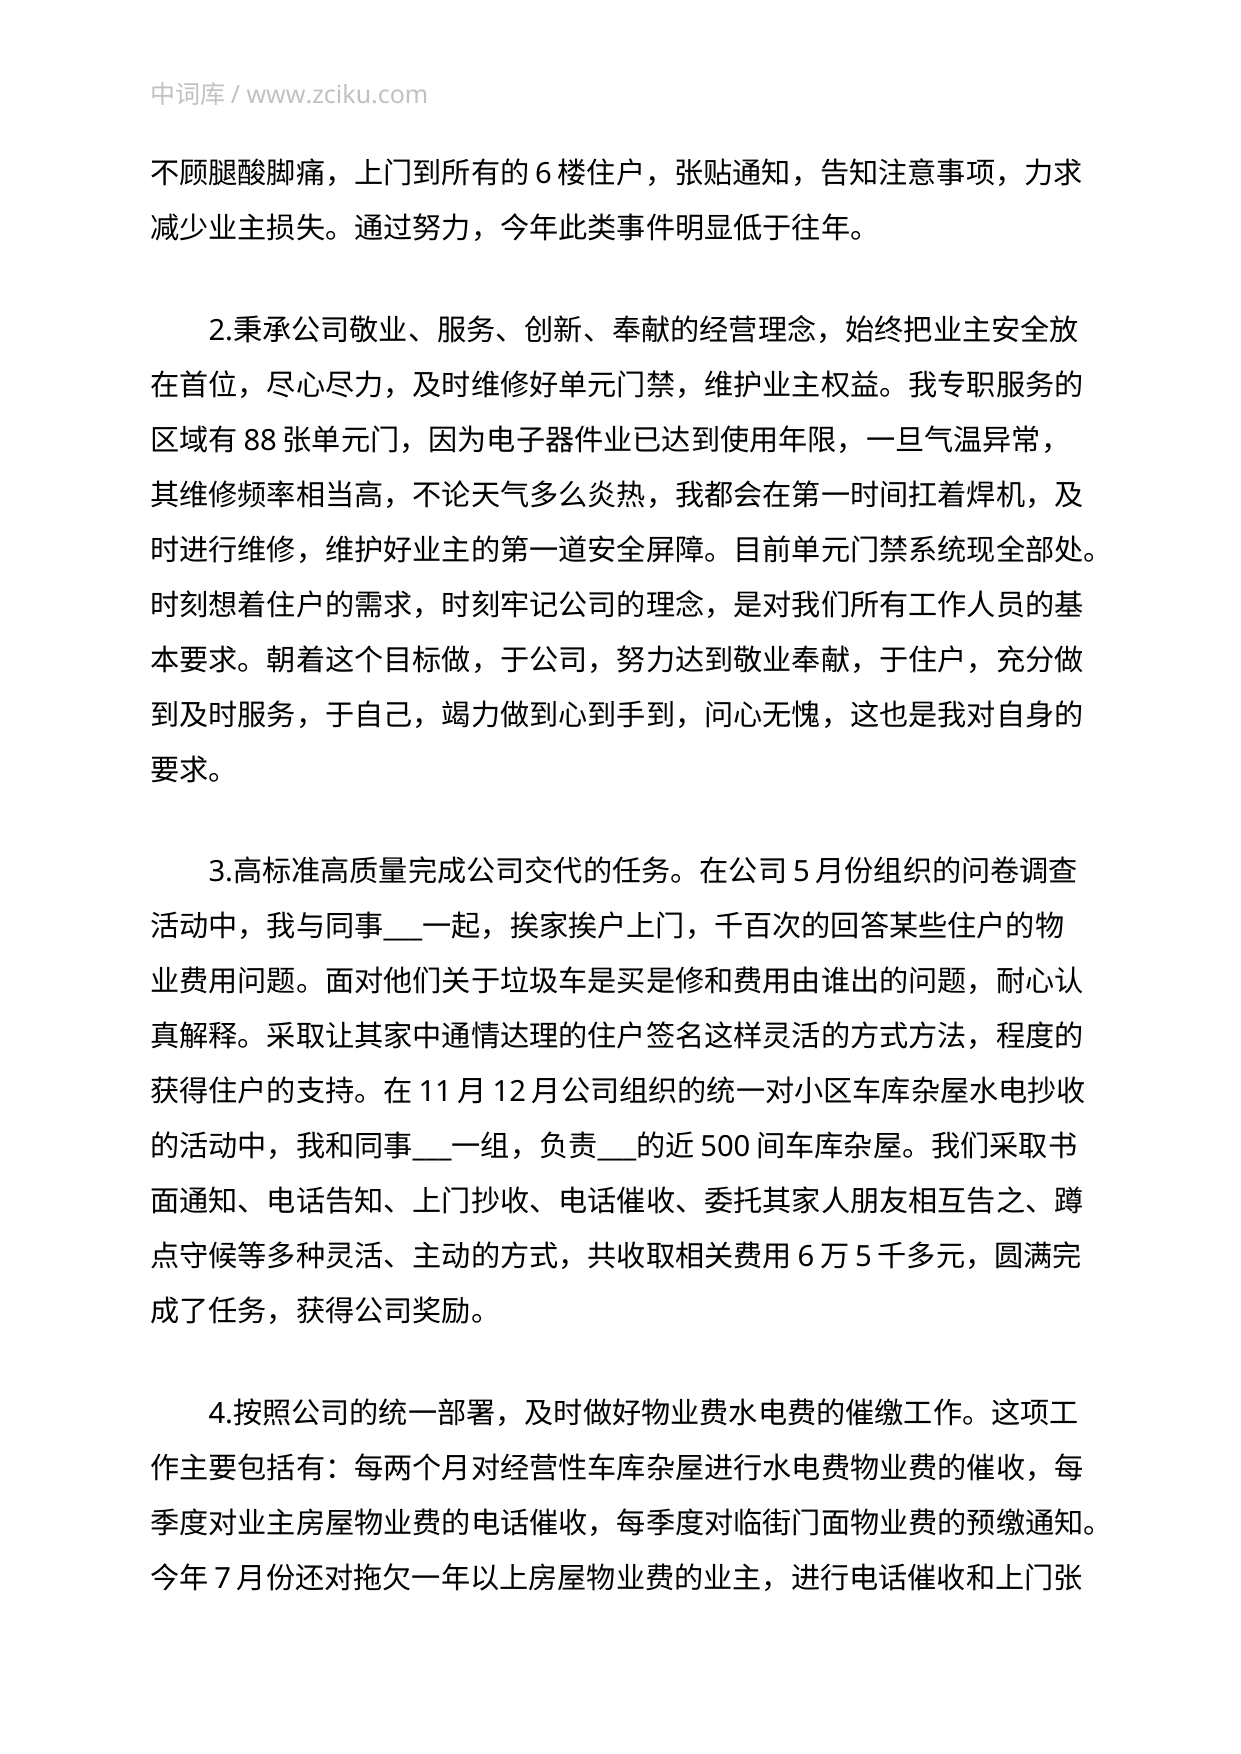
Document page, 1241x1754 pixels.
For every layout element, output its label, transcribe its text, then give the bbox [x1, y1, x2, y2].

text 2.秉承公司敬业、服务、创新、奉献的经营理念，始终把业主安全放在首位，尽心尽力，及时维修好单元门禁，维护业主权益。我专职服务的区域有88张单元门，因为电子器件业已达到使用年限，一旦气温异常，其维修频率相当高，不论天气多么炎热，我都会在第一时间扛着焊机，及时进行维修，维护好业主的第一道安全屏障。目前单元门禁系统现全部处。时刻想着住户的需求，时刻牢记公司的理念，是对我们所有工作人员的基本要求。朝着这个目标做，于公司，努力达到敬业奉献，于住户，充分做到及时服务，于自己，竭力做到心到手到，问心无愧，这也是我对自身的要求。 [150, 307, 1090, 788]
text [150, 150, 1090, 247]
text 3.高标准高质量完成公司交代的任务。在公司5月份组织的问卷调查活动中，我与同事___一起，挨家挨户上门，千百次的回答某些住户的物业费用问题。面对他们关于垃圾车是买是修和费用由谁出的问题，耐心认真解释。采取让其家中通情达理的住户签名这样灵活的方式方法，程度的获得住户的支持。在11月12月公司组织的统一对小区车库杂屋水电抄收的活动中，我和同事___一组，负责___的近500间车库杂屋。我们采取书面通知、电话告知、上门抄收、电话催收、委托其家人朋友相互告之、蹲点守候等多种灵活、主动的方式，共收取相关费用6万5千多元，圆满完成了任务，获得公司奖励。 [150, 848, 1090, 1330]
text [150, 1389, 1090, 1597]
